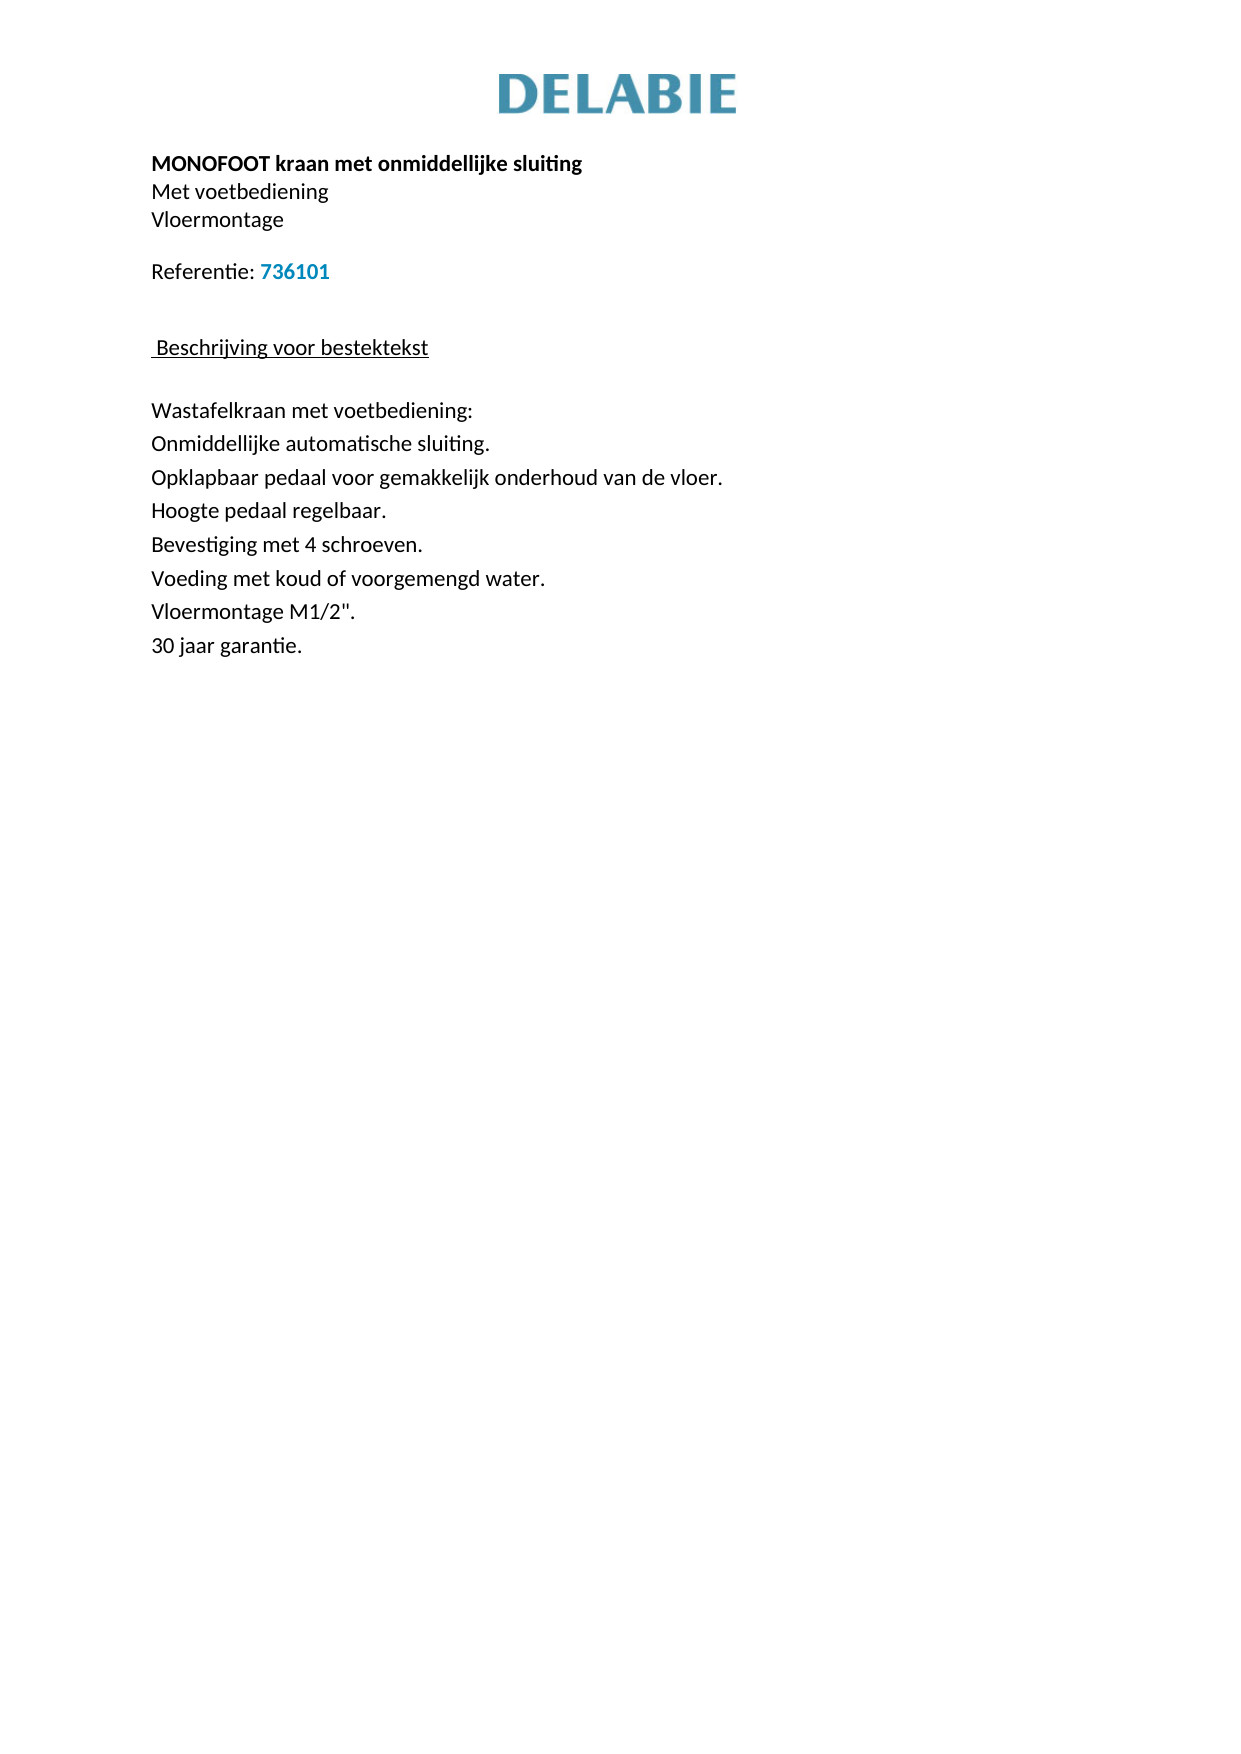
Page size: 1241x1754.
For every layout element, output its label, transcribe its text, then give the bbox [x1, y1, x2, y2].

text Beschrijving voor bestektekst [151, 333, 1084, 361]
picture [497, 74, 738, 114]
text Met voetbediening [151, 177, 1084, 205]
text MONOFOOT kraan met onmiddellijke sluiting [151, 149, 1084, 177]
text Vloermontage M1/2". [151, 597, 1084, 625]
text Vloermontage [151, 205, 1084, 233]
text Onmiddellijke automatische sluiting. [151, 429, 1084, 458]
text Wastafelkraan met voetbediening: [151, 396, 1084, 424]
text Referentie: 736101 [151, 257, 1084, 285]
text Voeding met koud of voorgemengd water. [151, 564, 1084, 592]
text Opklapbaar pedaal voor gemakkelijk onderhoud van de vloer. [151, 463, 1084, 491]
text 30 jaar garantie. [151, 631, 1084, 659]
text Hoogte pedaal regelbaar. [151, 497, 1084, 525]
text Bevestiging met 4 schroeven. [151, 530, 1084, 558]
